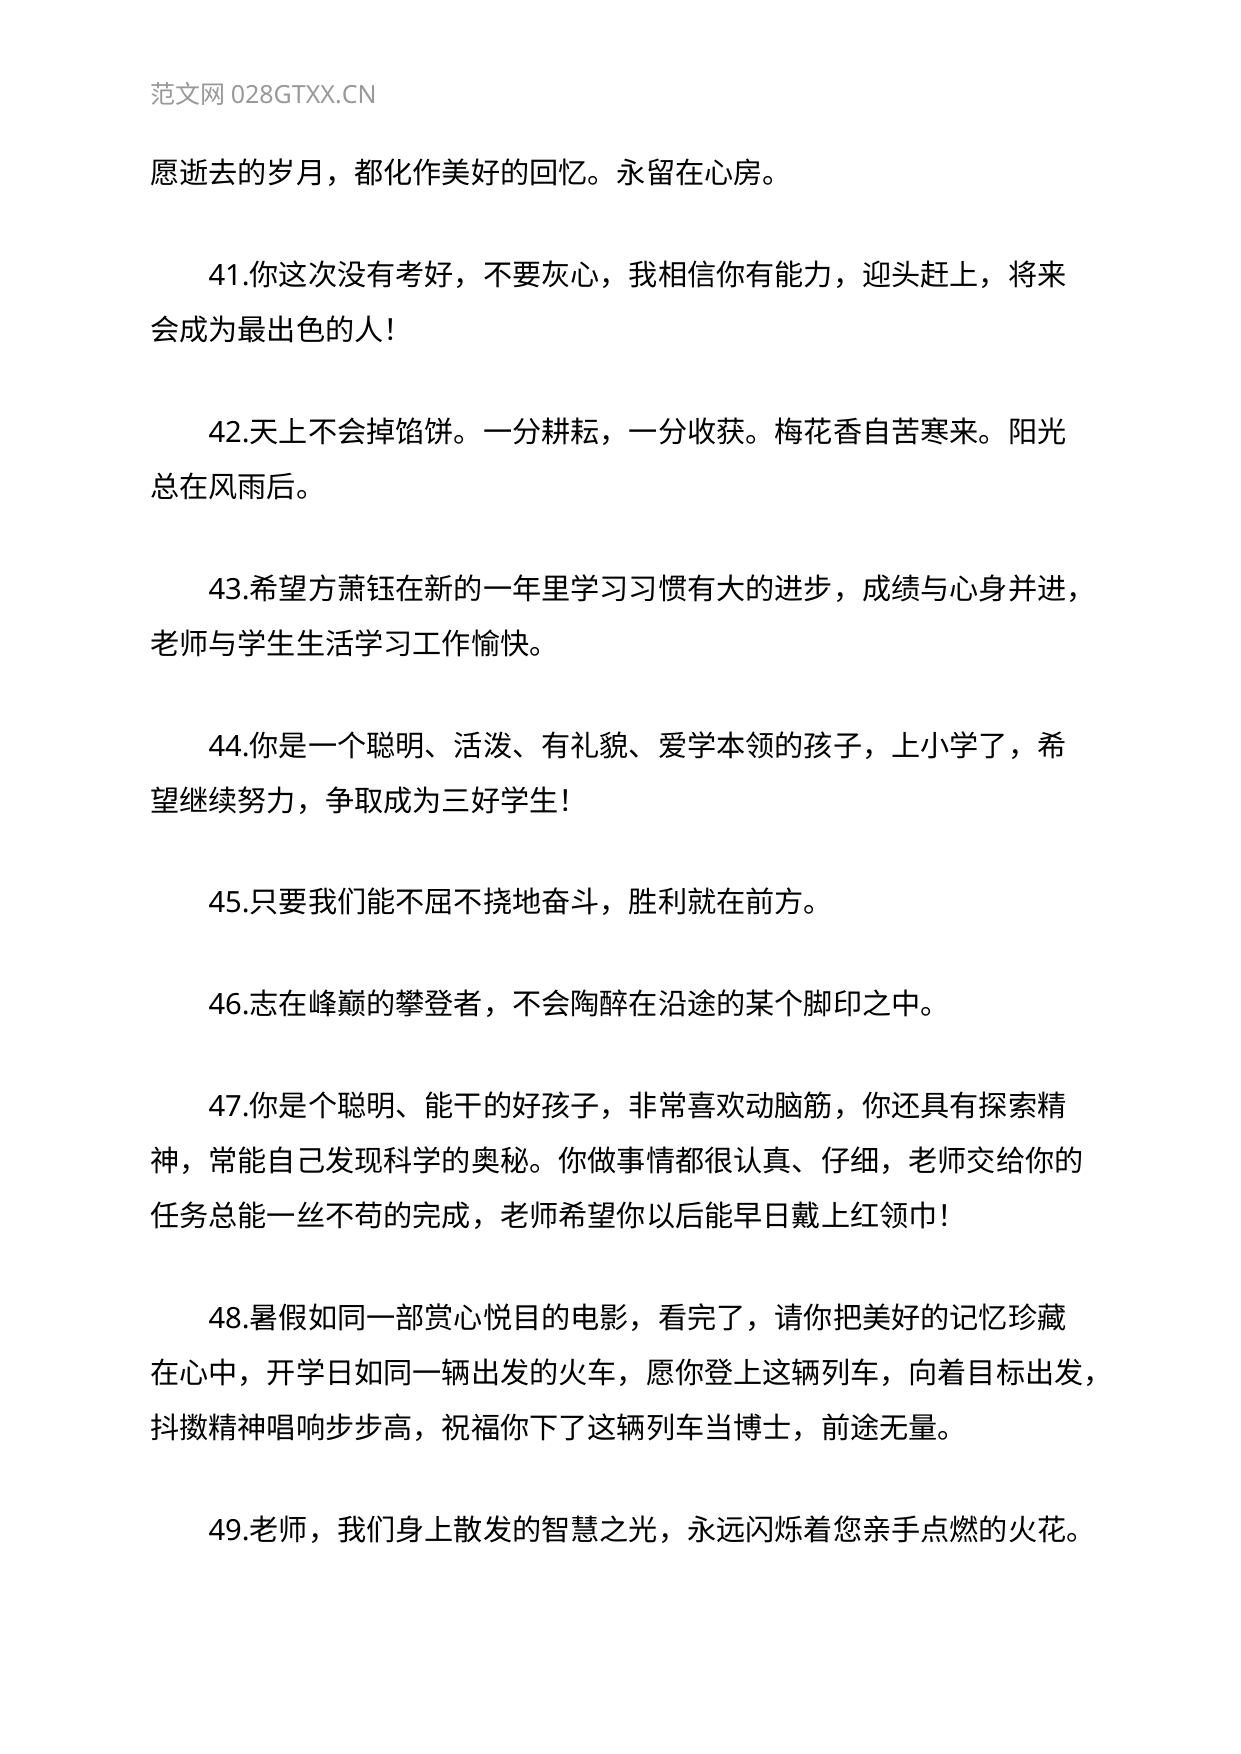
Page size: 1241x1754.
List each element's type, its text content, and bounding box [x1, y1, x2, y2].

text 45.只要我们能不屈不挠地奋斗，胜利就在前方。 [150, 879, 1090, 921]
text 49.老师，我们身上散发的智慧之光，永远闪烁着您亲手点燃的火花。 [150, 1506, 1090, 1548]
text 43.希望方萧钰在新的一年里学习习惯有大的进步，成绩与心身并进，老师与学生生活学习工作愉快。 [150, 565, 1090, 663]
text 47.你是个聪明、能干的好孩子，非常喜欢动脑筋，你还具有探索精神，常能自己发现科学的奥秘。你做事情都很认真、仔细，老师交给你的任务总能一丝不苟的完成，老师希望你以后能早日戴上红领巾！ [150, 1083, 1090, 1235]
text 42.天上不会掉馅饼。一分耕耘，一分收获。梅花香自苦寒来。阳光总在风雨后。 [150, 408, 1090, 506]
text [150, 150, 1090, 192]
text 41.你这次没有考好，不要灰心，我相信你有能力，迎头赶上，将来会成为最出色的人！ [150, 252, 1090, 349]
text 44.你是一个聪明、活泼、有礼貌、爱学本领的孩子，上小学了，希望继续努力，争取成为三好学生！ [150, 722, 1090, 819]
text 48.暑假如同一部赏心悦目的电影，看完了，请你把美好的记忆珍藏在心中，开学日如同一辆出发的火车，愿你登上这辆列车，向着目标出发，抖擞精神唱响步步高，祝福你下了这辆列车当博士，前途无量。 [150, 1294, 1090, 1447]
text 46.志在峰巅的攀登者，不会陶醉在沿途的某个脚印之中。 [150, 981, 1090, 1023]
